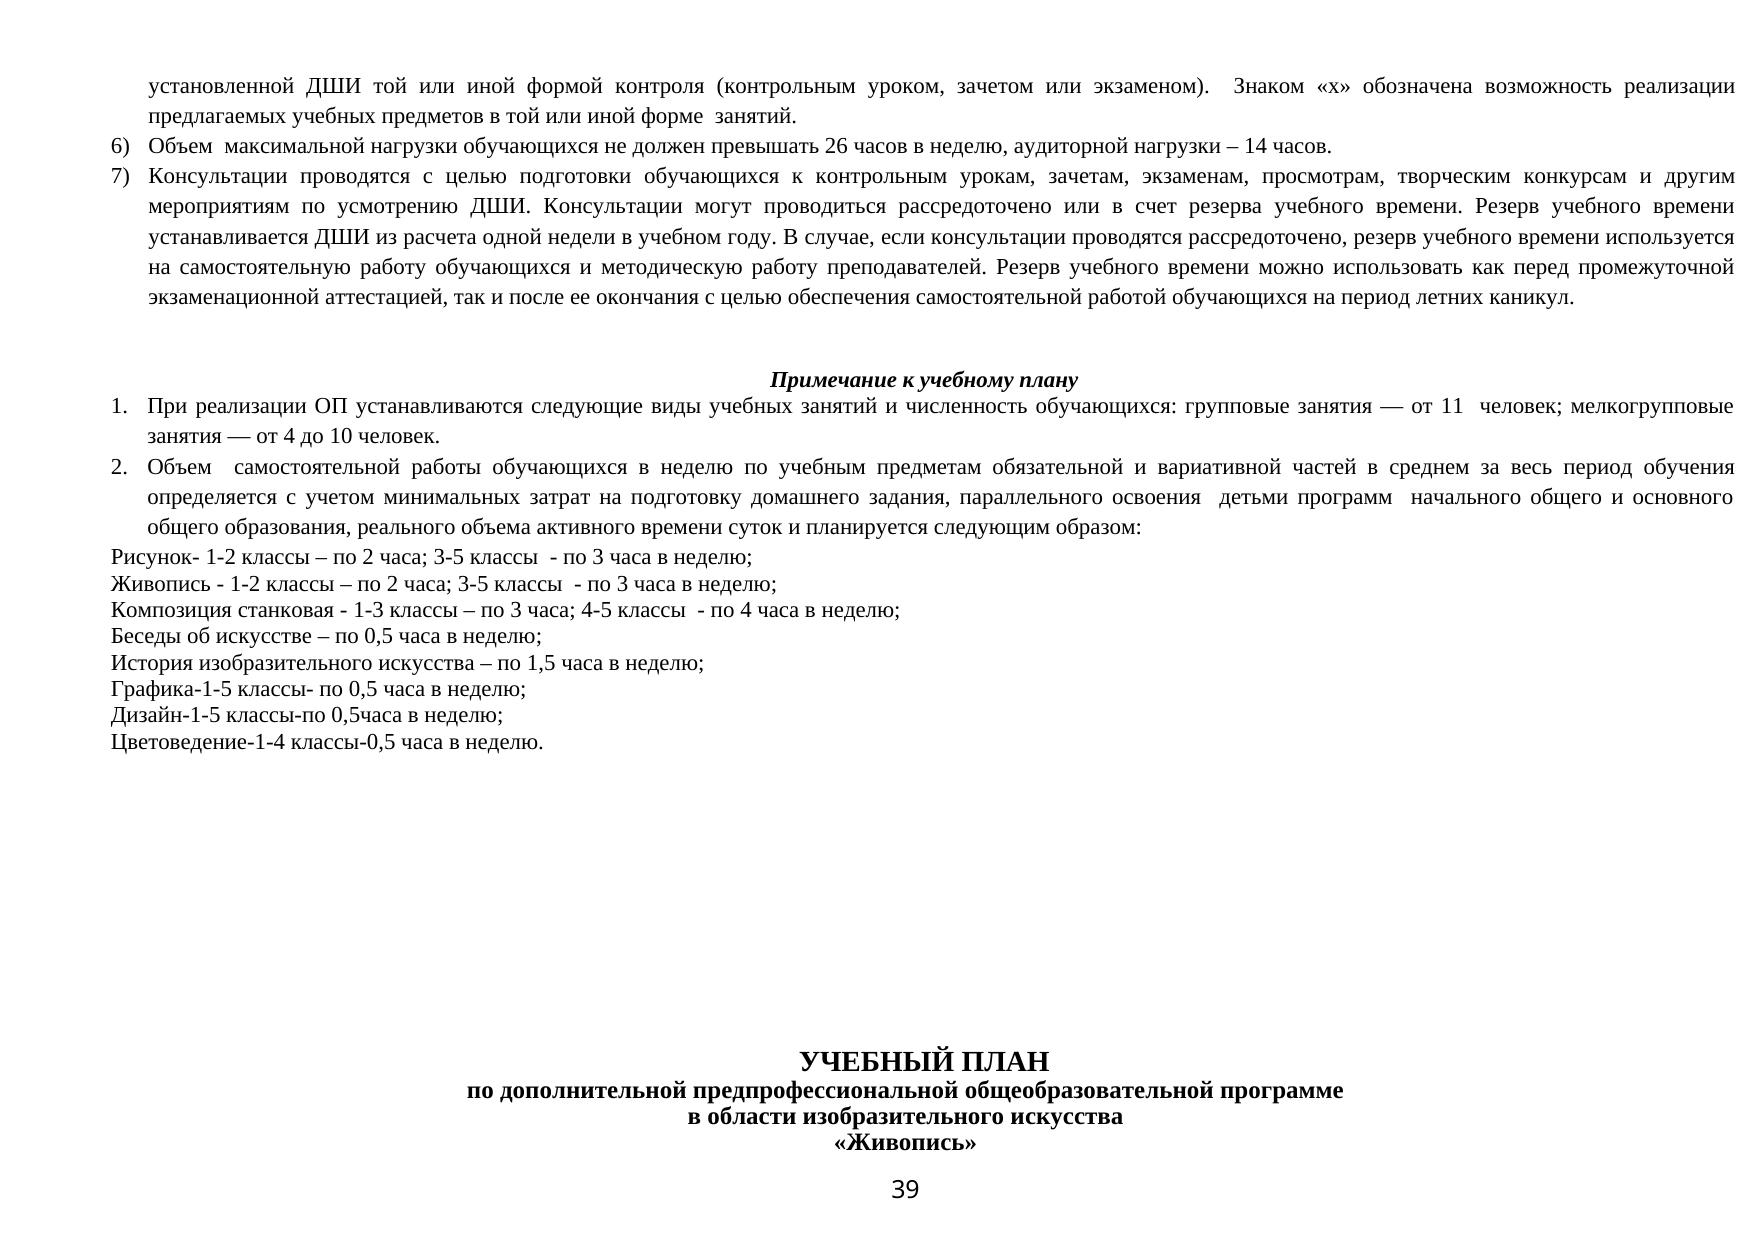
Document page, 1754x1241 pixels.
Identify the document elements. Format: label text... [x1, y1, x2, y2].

text в области изобразительного искусства [73, 1103, 1737, 1129]
text «Живопись» [73, 1129, 1737, 1155]
text Графика-1-5 классы- по 0,5 часа в неделю; [111, 675, 1737, 702]
text по дополнительной предпрофессиональной общеобразовательной программе [73, 1078, 1737, 1103]
text Живопись - 1-2 классы – по 2 часа; 3-5 классы - по 3 часа в неделю; [111, 570, 1737, 596]
list Объем самостоятельной работы обучающихся в неделю по учебным предметам обязательной и вариативной частей в среднем за весь период обучения определяется с учетом минимальных затрат на подготовку домашнего задания, параллельного освоения детьми программ начального общего и основного общего образования, реального объема активного времени суток и планируется следующим образом: [111, 453, 1737, 539]
text Рисунок- 1-2 классы – по 2 часа; 3-5 классы - по 3 часа в неделю; [111, 543, 1737, 570]
text Беседы об искусстве – по 0,5 часа в неделю; [111, 622, 1737, 649]
list При реализации ОП устанавливаются следующие виды учебных занятий и численность обучающихся: групповые занятия — от 11 человек; мелкогрупповые занятия — от 4 до 10 человек. [111, 392, 1737, 449]
text История изобразительного искусства – по 1,5 часа в неделю; [111, 649, 1737, 675]
text Композиция станковая - 1-3 классы – по 3 часа; 4-5 классы - по 4 часа в неделю; [111, 596, 1737, 622]
text Дизайн-1-5 классы-по 0,5часа в неделю; [111, 702, 1737, 728]
list Консультации проводятся с целью подготовки обучающихся к контрольным урокам, зачетам, экзаменам, просмотрам, творческим конкурсам и другим мероприятиям по усмотрению ДШИ. Консультации могут проводиться рассредоточено или в счет резерва учебного времени. Резерв учебного времени устанавливается ДШИ из расчета одной недели в учебном году. В случае, если консультации проводятся рассредоточено, резерв учебного времени используется на самостоятельную работу обучающихся и методическую работу преподавателей. Резерв учебного времени можно использовать как перед промежуточной экзаменационной аттестацией, так и после ее окончания с целью обеспечения самостоятельной работой обучающихся на период летних каникул. [111, 162, 1737, 309]
list Объем максимальной нагрузки обучающихся не должен превышать 26 часов в неделю, аудиторной нагрузки – 14 часов. [111, 132, 1737, 158]
text УЧЕБНЫЙ ПЛАН [111, 1044, 1737, 1078]
text Примечание к учебному плану [111, 366, 1737, 392]
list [111, 72, 1737, 128]
text Цветоведение-1-4 классы-0,5 часа в неделю. [111, 728, 1737, 754]
